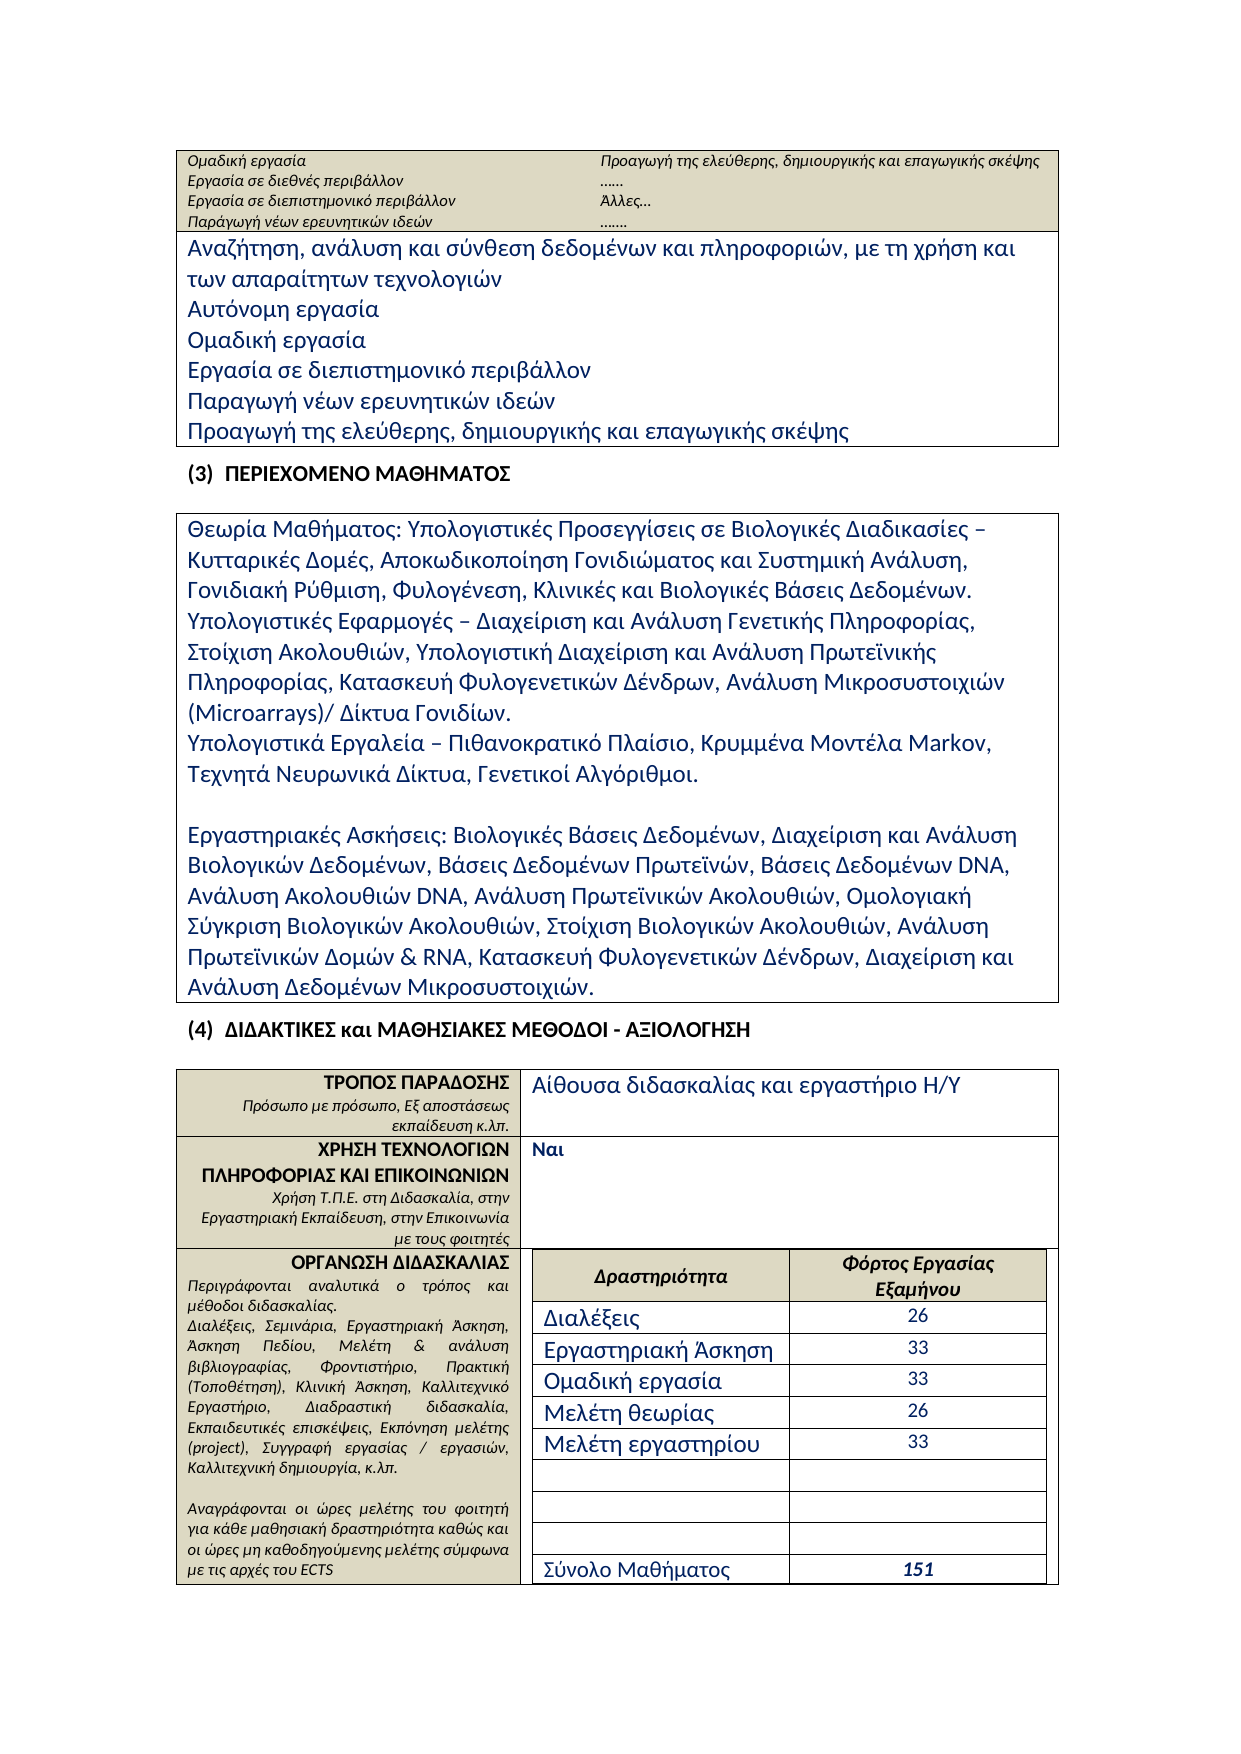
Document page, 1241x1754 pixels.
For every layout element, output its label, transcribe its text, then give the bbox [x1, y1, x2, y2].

table_cell [790, 1492, 1046, 1522]
table_header ΤΡΟΠΟΣ ΠΑΡΑΔΟΣΗΣ Πρόσωπο με πρόσωπο, Εξ αποστάσεως εκπαίδευση κ.λπ. [177, 1070, 520, 1136]
table_cell [790, 1555, 1046, 1583]
table_cell [1047, 1249, 1058, 1584]
table_cell [533, 1397, 789, 1428]
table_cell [589, 151, 1058, 231]
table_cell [177, 151, 589, 231]
table_cell [533, 1334, 789, 1364]
table_cell [790, 1365, 1046, 1396]
table_cell [790, 1334, 1046, 1364]
table_cell [533, 1429, 789, 1459]
table_cell [790, 1460, 1046, 1491]
table_cell ΧΡΗΣΗ ΤΕΧΝΟΛΟΓΙΩΝ ΠΛΗΡΟΦΟΡΙΑΣ ΚΑΙ ΕΠΙΚΟΙΝΩΝΙΩΝ Χρήση Τ.Π.Ε. στη Διδασκαλία, στην Εργαστηριακή Εκπαίδευση, στην Επικοινωνία με τους φοιτητές [177, 1137, 520, 1248]
table_cell [790, 1397, 1046, 1428]
table_cell Ναι [521, 1137, 1058, 1248]
table_cell [533, 1302, 789, 1333]
table_cell [790, 1429, 1046, 1459]
table_cell [533, 1523, 789, 1554]
table_cell ΟΡΓΑΝΩΣΗ ΔΙΔΑΣΚΑΛΙΑΣ Περιγράφονται αναλυτικά ο τρόπος και μέθοδοι διδασκαλίας. Διαλέξεις, Σεμινάρια, Εργαστηριακή Άσκηση, Άσκηση Πεδίου, Μελέτη & ανάλυση βιβλιογραφίας, Φροντιστήριο, Πρακτική (Τοποθέτηση), Κλινική Άσκηση, Καλλιτεχνικό Εργαστήριο, Διαδραστική διδασκαλία, Εκπαιδευτικές επισκέψεις, Εκπόνηση μελέτης (project), Συγγραφή εργασίας / εργασιών, Καλλιτεχνική δημιουργία, κ.λπ. Αναγράφονται οι ώρες μελέτης του φοιτητή για κάθε μαθησιακή δραστηριότητα καθώς και οι ώρες μη καθοδηγούμενης μελέτης σύμφωνα με τις αρχές του ECTS [177, 1249, 520, 1584]
table_cell [790, 1302, 1046, 1333]
table_header Θεωρία Μαθήματος: Υπολογιστικές Προσεγγίσεις σε Βιολογικές Διαδικασίες – Κυτταρικές Δομές, Αποκωδικοποίηση Γονιδιώματος και Συστημική Ανάλυση, Γονιδιακή Ρύθμιση, Φυλογένεση, Κλινικές και Βιολογικές Βάσεις Δεδομένων. Υπολογιστικές Εφαρμογές – Διαχείριση και Ανάλυση Γενετικής Πληροφορίας, Στοίχιση Ακολουθιών, Υπολογιστική Διαχείριση και Ανάλυση Πρωτεϊνικής Πληροφορίας, Κατασκευή Φυλογενετικών Δένδρων, Ανάλυση Μικροσυστοιχιών (Microarrays)/ Δίκτυα Γονιδίων. Υπολογιστικά Εργαλεία – Πιθανοκρατικό Πλαίσιο, Κρυμμένα Μοντέλα Markov, Τεχνητά Νευρωνικά Δίκτυα, Γενετικοί Αλγόριθμοι. Εργαστηριακές Ασκήσεις: Βιολογικές Βάσεις Δεδομένων, Διαχείριση και Ανάλυση Βιολογικών Δεδομένων, Βάσεις Δεδομένων Πρωτεϊνών, Βάσεις Δεδομένων DNA, Ανάλυση Ακολουθιών DNA, Ανάλυση Πρωτεϊνικών Ακολουθιών, Ομολογιακή Σύγκριση Βιολογικών Ακολουθιών, Στοίχιση Βιολογικών Ακολουθιών, Ανάλυση Πρωτεϊνικών Δομών & RNA, Κατασκευή Φυλογενετικών Δένδρων, Διαχείριση και Ανάλυση Δεδομένων Μικροσυστοιχιών. [177, 514, 1058, 1002]
table_cell [521, 1249, 532, 1584]
table_cell [533, 1365, 789, 1396]
list ΔΙΔΑΚΤΙΚΕΣ και ΜΑΘΗΣΙΑΚΕΣ ΜΕΘΟΔΟΙ - ΑΞΙΟΛΟΓΗΣΗ [187, 1015, 1053, 1043]
table_cell Αναζήτηση, ανάλυση και σύνθεση δεδομένων και πληροφοριών, με τη χρήση και των απαραίτητων τεχνολογιών Αυτόνομη εργασία Ομαδική εργασία Εργασία σε διεπιστημονικό περιβάλλον Παραγωγή νέων ερευνητικών ιδεών Προαγωγή της ελεύθερης, δημιουργικής και επαγωγικής σκέψης [177, 232, 1058, 446]
table_cell [533, 1492, 789, 1522]
table_header Αίθουσα διδασκαλίας και εργαστήριο Η/Υ [521, 1070, 1058, 1136]
list ΠΕΡΙΕΧΟΜΕΝΟ ΜΑΘΗΜΑΤΟΣ [187, 459, 1053, 487]
table_cell [533, 1460, 789, 1491]
table_cell [790, 1523, 1046, 1554]
table_cell [533, 1555, 789, 1583]
